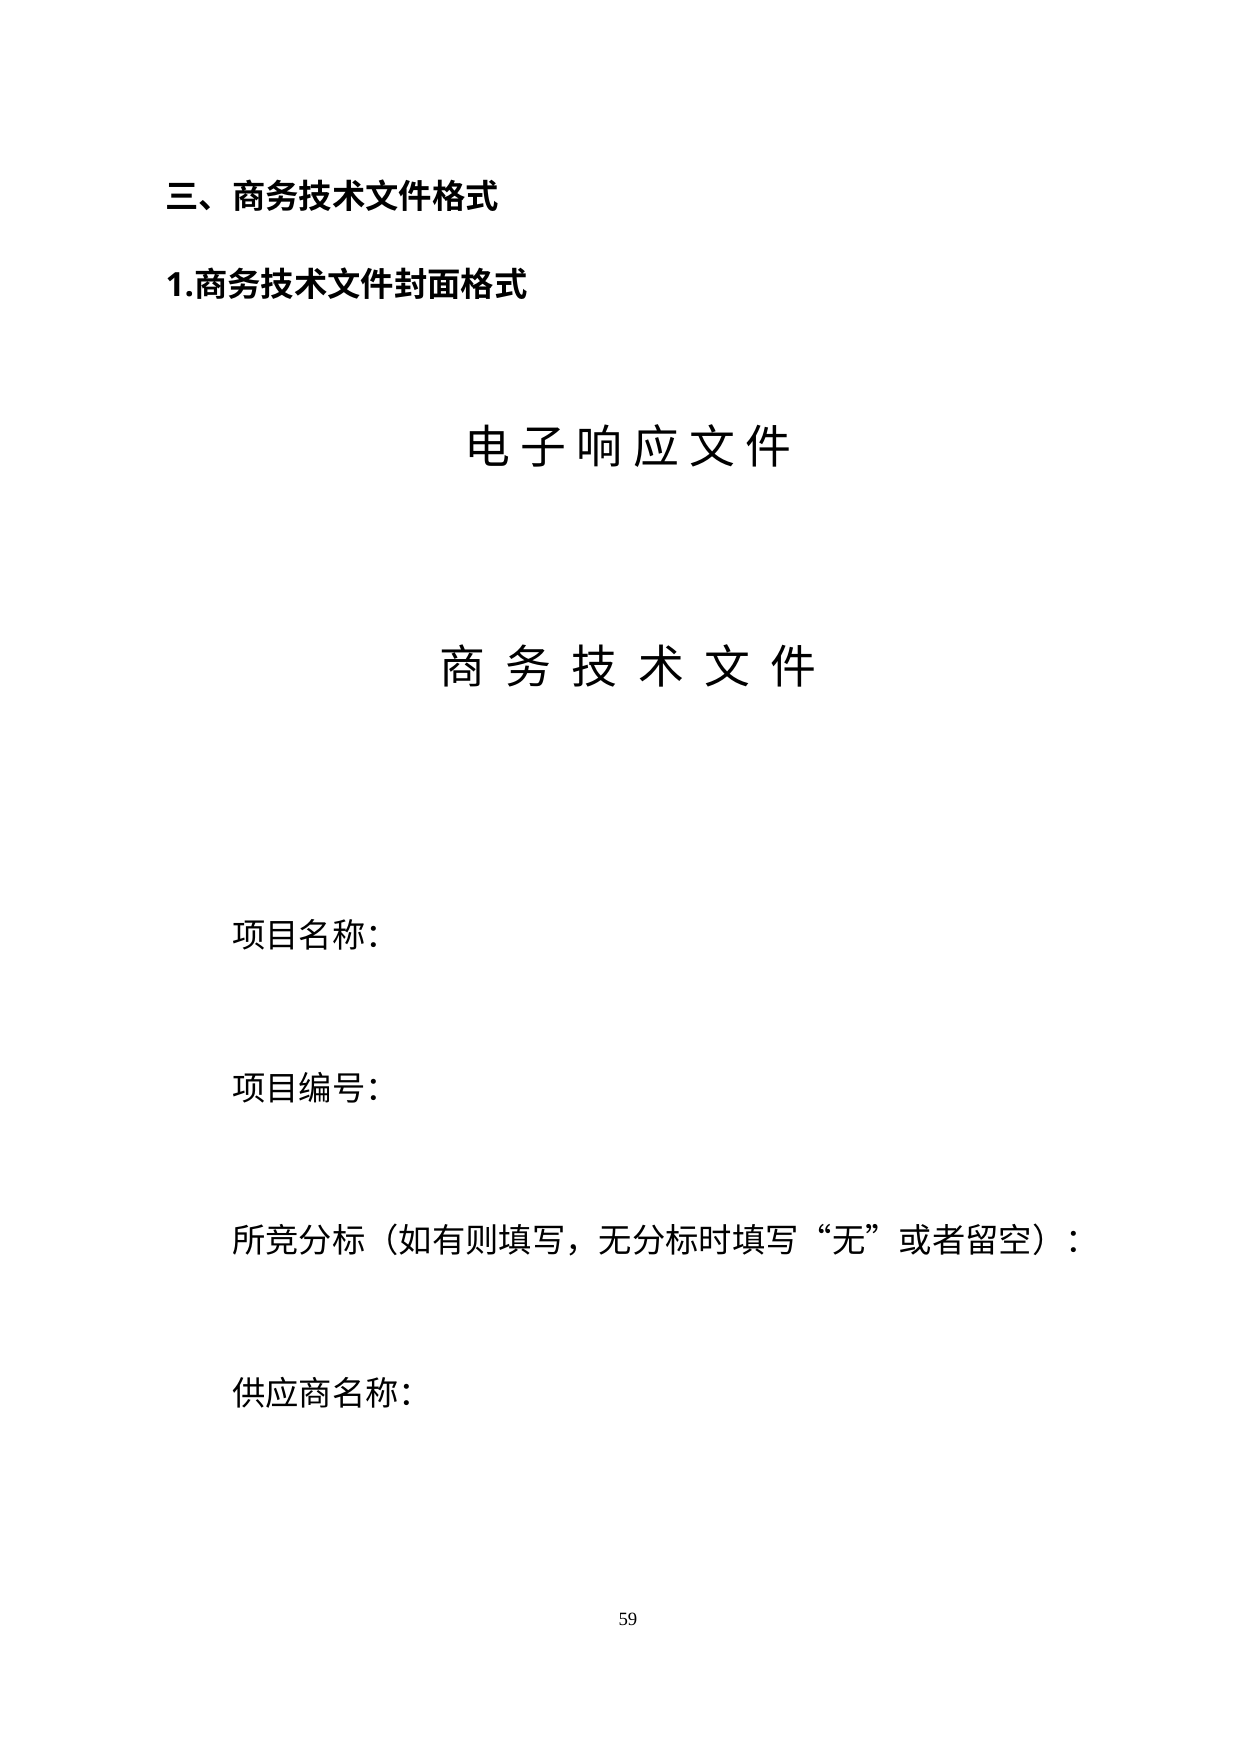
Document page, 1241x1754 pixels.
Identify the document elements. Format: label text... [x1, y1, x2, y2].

text 项目编号： [165, 1061, 1090, 1109]
text 三、商务技术文件格式 [165, 162, 1046, 227]
text 1.商务技术文件封面格式 [165, 257, 1090, 306]
text 所竞分标（如有则填写，无分标时填写“无”或者留空）： [165, 1214, 1090, 1262]
text 项目名称： [165, 908, 1090, 957]
text 电 子 响 应 文 件 [165, 411, 1090, 477]
text 供应商名称： [165, 1367, 1090, 1415]
text 商 务 技 术 文 件 [165, 631, 1090, 697]
